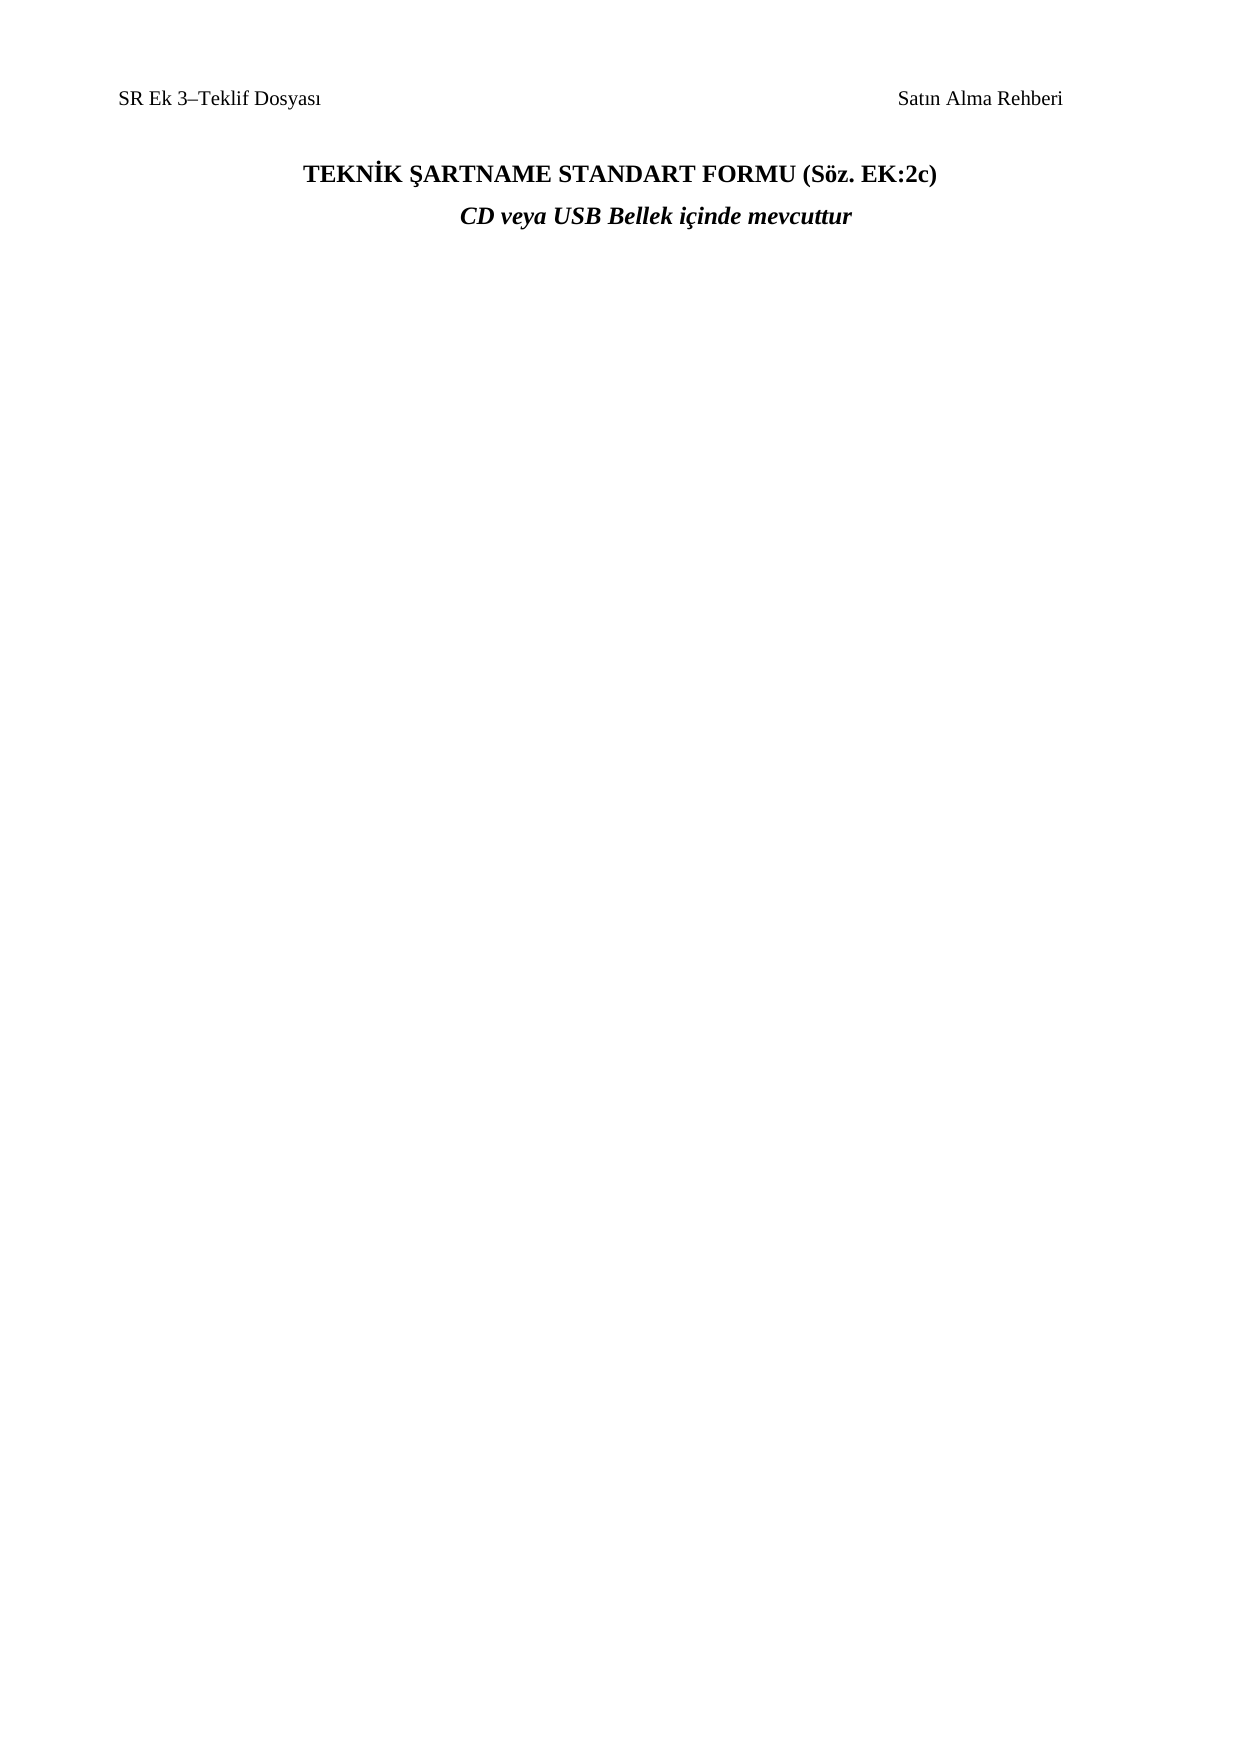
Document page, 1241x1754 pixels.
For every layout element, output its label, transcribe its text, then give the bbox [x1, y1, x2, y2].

text CD veya USB Bellek içinde mevcuttur [118, 201, 1122, 229]
text TEKNİK ŞARTNAME STANDART FORMU (Söz. EK:2c) [118, 159, 1122, 188]
